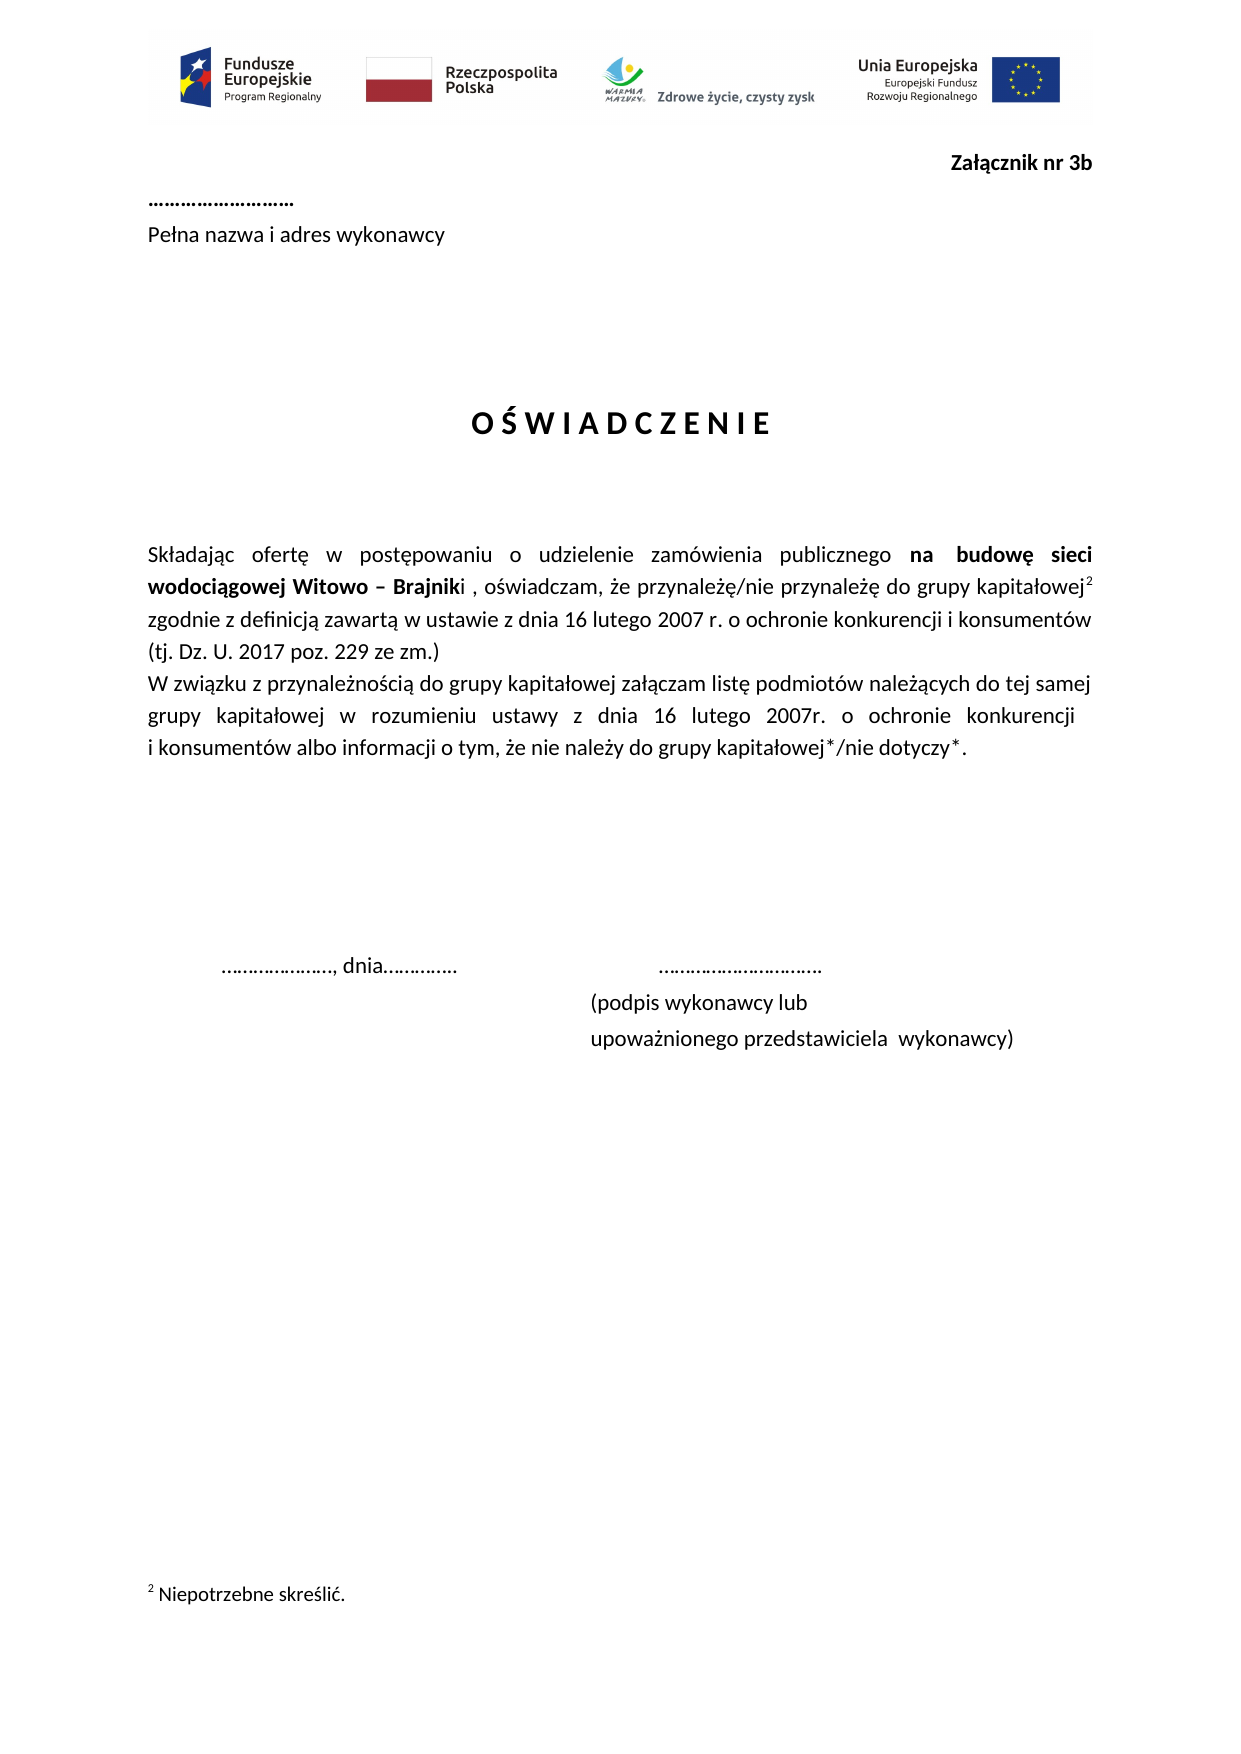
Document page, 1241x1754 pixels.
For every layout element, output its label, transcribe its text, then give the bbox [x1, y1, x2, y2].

text Pełna nazwa i adres wykonawcy [148, 220, 1093, 248]
text (podpis wykonawcy lub [148, 988, 1093, 1016]
text W związku z przynależnością do grupy kapitałowej załączam listę podmiotów należących do tej samej grupy kapitałowej w rozumieniu ustawy z dnia 16 lutego 2007r. o ochronie konkurencji i konsumentów albo informacji o tym, że nie należy do grupy kapitałowej*/nie dotyczy*. [148, 669, 1093, 761]
text upoważnionego przedstawiciela wykonawcy) [148, 1024, 1093, 1052]
text ……………………… [148, 184, 1093, 212]
text Składając ofertę w postępowaniu o udzielenie zamówienia publicznego na budowę sieci wodociągowej Witowo – Brajniki , oświadczam, że przynależę/nie przynależę do grupy kapitałowej zgodnie z definicją zawartą w ustawie z dnia 16 lutego 2007 r. o ochronie konkurencji i konsumentów (tj. Dz. U. 2017 poz. 229 ze zm.) [148, 540, 1093, 665]
text Załącznik nr 3b [148, 148, 1093, 176]
text …………………, dnia………….. …………………………. [148, 952, 1093, 979]
text O Ś W I A D C Z E N I E [148, 402, 1093, 443]
picture [147, 29, 1093, 125]
